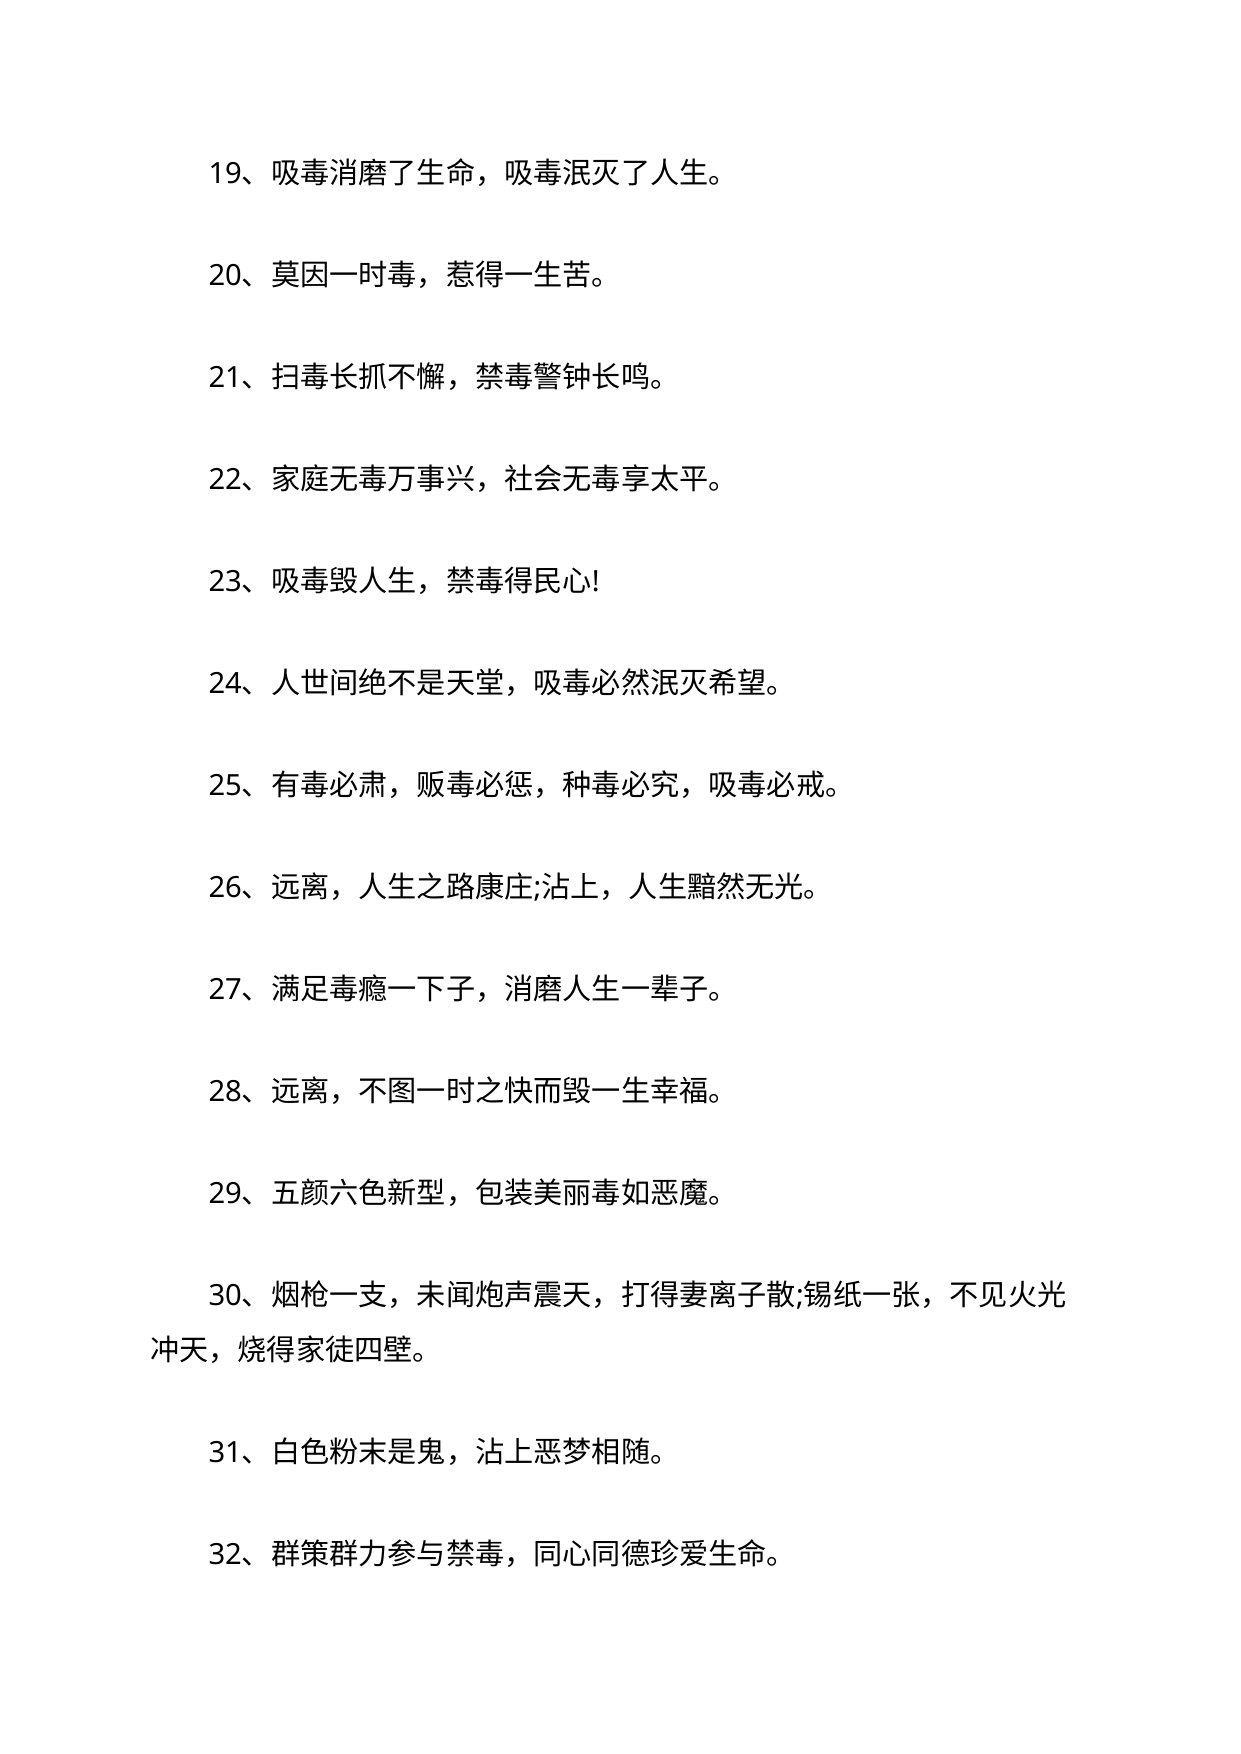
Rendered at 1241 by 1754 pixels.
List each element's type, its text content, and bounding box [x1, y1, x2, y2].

text 27、满足毒瘾一下子，消磨人生一辈子。 [150, 966, 1090, 1008]
text 26、远离，人生之路康庄;沾上，人生黯然无光。 [150, 864, 1090, 906]
text 25、有毒必肃，贩毒必惩，种毒必究，吸毒必戒。 [150, 762, 1090, 804]
text 30、烟枪一支，未闻炮声震天，打得妻离子散;锡纸一张，不见火光冲天，烧得家徒四壁。 [150, 1272, 1090, 1369]
text 29、五颜六色新型，包装美丽毒如恶魔。 [150, 1170, 1090, 1212]
text 32、群策群力参与禁毒，同心同德珍爱生命。 [150, 1531, 1090, 1573]
text 24、人世间绝不是天堂，吸毒必然泯灭希望。 [150, 660, 1090, 702]
text 23、吸毒毁人生，禁毒得民心! [150, 558, 1090, 600]
text 21、扫毒长抓不懈，禁毒警钟长鸣。 [150, 354, 1090, 396]
text 20、莫因一时毒，惹得一生苦。 [150, 252, 1090, 294]
text 31、白色粉末是鬼，沾上恶梦相随。 [150, 1428, 1090, 1471]
text 19、吸毒消磨了生命，吸毒泯灭了人生。 [150, 150, 1090, 192]
text 28、远离，不图一时之快而毁一生幸福。 [150, 1068, 1090, 1110]
text 22、家庭无毒万事兴，社会无毒享太平。 [150, 456, 1090, 498]
